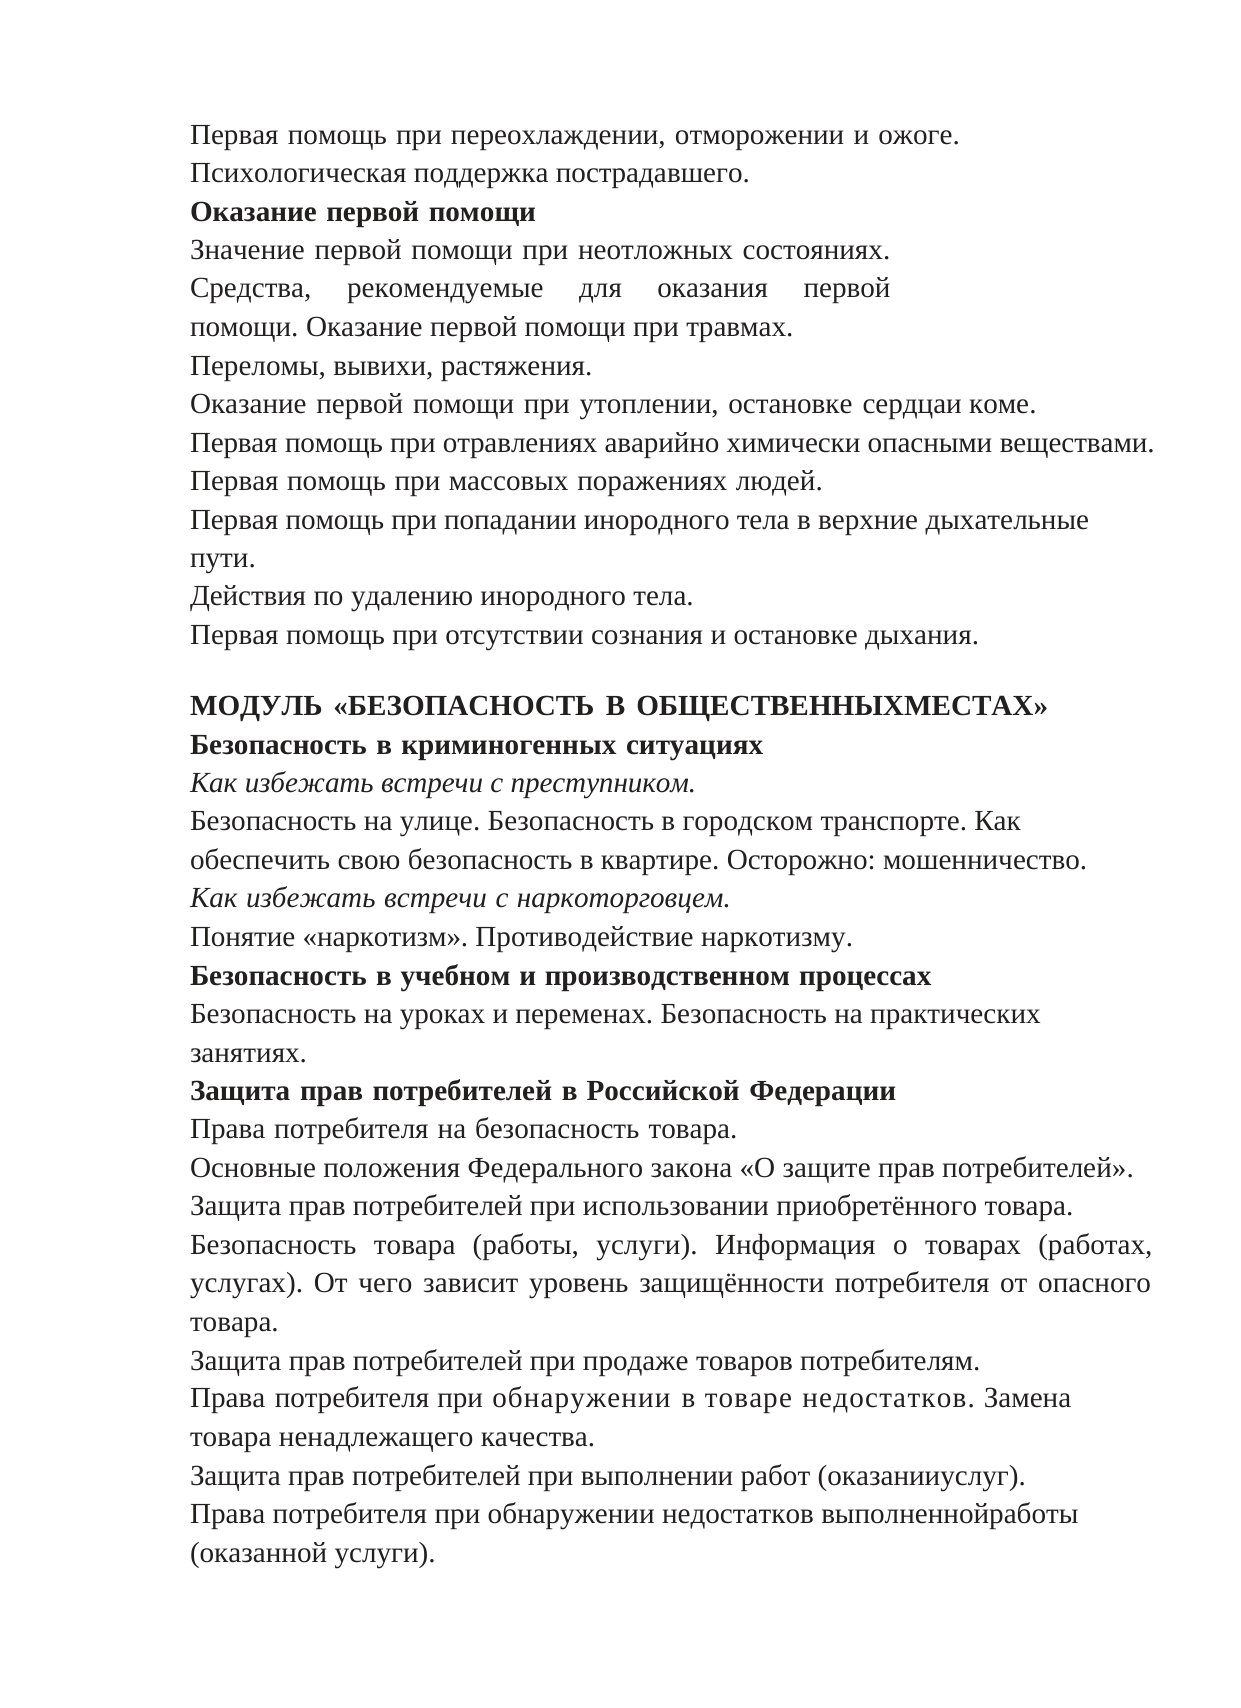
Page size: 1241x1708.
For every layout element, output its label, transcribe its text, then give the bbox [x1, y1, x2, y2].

subtitle Безопасность в учебном и производственном процессах [190, 958, 1213, 992]
text Как избежать встречи с преступником. [190, 765, 1213, 798]
text Права потребителя при обнаружении недостатков выполненнойработы (оказанной услуги). [190, 1496, 1133, 1568]
text Безопасность товара (работы, услуги). Информация о товарах (работах, услугах). От чего зависит уровень защищённости потребителя от опасного товара. [190, 1227, 1152, 1338]
text Как избежать встречи с наркоторговцем. [190, 881, 1213, 914]
text Действия по удалению инородного тела. [190, 579, 1213, 612]
text Значение первой помощи при неотложных состояниях. Средства, рекомендуемые для оказания первой помощи. Оказание первой помощи при травмах. [190, 232, 891, 343]
text Защита прав потребителей при выполнении работ (оказанииуслуг). [190, 1458, 1213, 1491]
text Основные положения Федерального закона «О защите прав потребителей». Защита прав потребителей при использовании приобретённого товара. [190, 1150, 1136, 1222]
text Безопасность в криминогенных ситуациях [190, 727, 1213, 760]
subtitle Защита прав потребителей в Российской Федерации [190, 1073, 1213, 1107]
text Первая помощь при попадании инородного тела в верхние дыхательные пути. [190, 502, 1133, 574]
text Безопасность на уроках и переменах. Безопасность на практических занятиях. [190, 996, 1133, 1068]
subtitle Оказание первой помощи [190, 194, 1213, 228]
text Безопасность на улице. Безопасность в городском транспорте. Как [190, 803, 1213, 837]
text Оказание первой помощи при утоплении, остановке сердцаи коме. [190, 386, 1213, 420]
text Права потребителя на безопасность товара. [190, 1111, 1213, 1145]
text Первая помощь при отравлениях аварийно химически опасными веществами. Первая помощь при массовых поражениях людей. [190, 425, 1213, 497]
text Понятие «наркотизм». Противодействие наркотизму. [190, 919, 1213, 953]
text Первая помощь при переохлаждении, отморожении и ожоге. Психологическая поддержка пострадавшего. [190, 117, 961, 189]
text Защита прав потребителей при продаже товаров потребителям. [190, 1343, 1213, 1376]
text Права потребителя при обнаружении в товаре недостатков. Замена товара ненадлежащего качества. [190, 1381, 1133, 1453]
text Переломы, вывихи, растяжения. [190, 348, 1213, 381]
subtitle МОДУЛЬ «БЕЗОПАСНОСТЬ В ОБЩЕСТВЕННЫХМЕСТАХ» [190, 688, 1213, 722]
text Первая помощь при отсутствии сознания и остановке дыхания. [190, 617, 1213, 651]
text обеспечить свою безопасность в квартире. Осторожно: мошенничество. [190, 842, 1213, 876]
